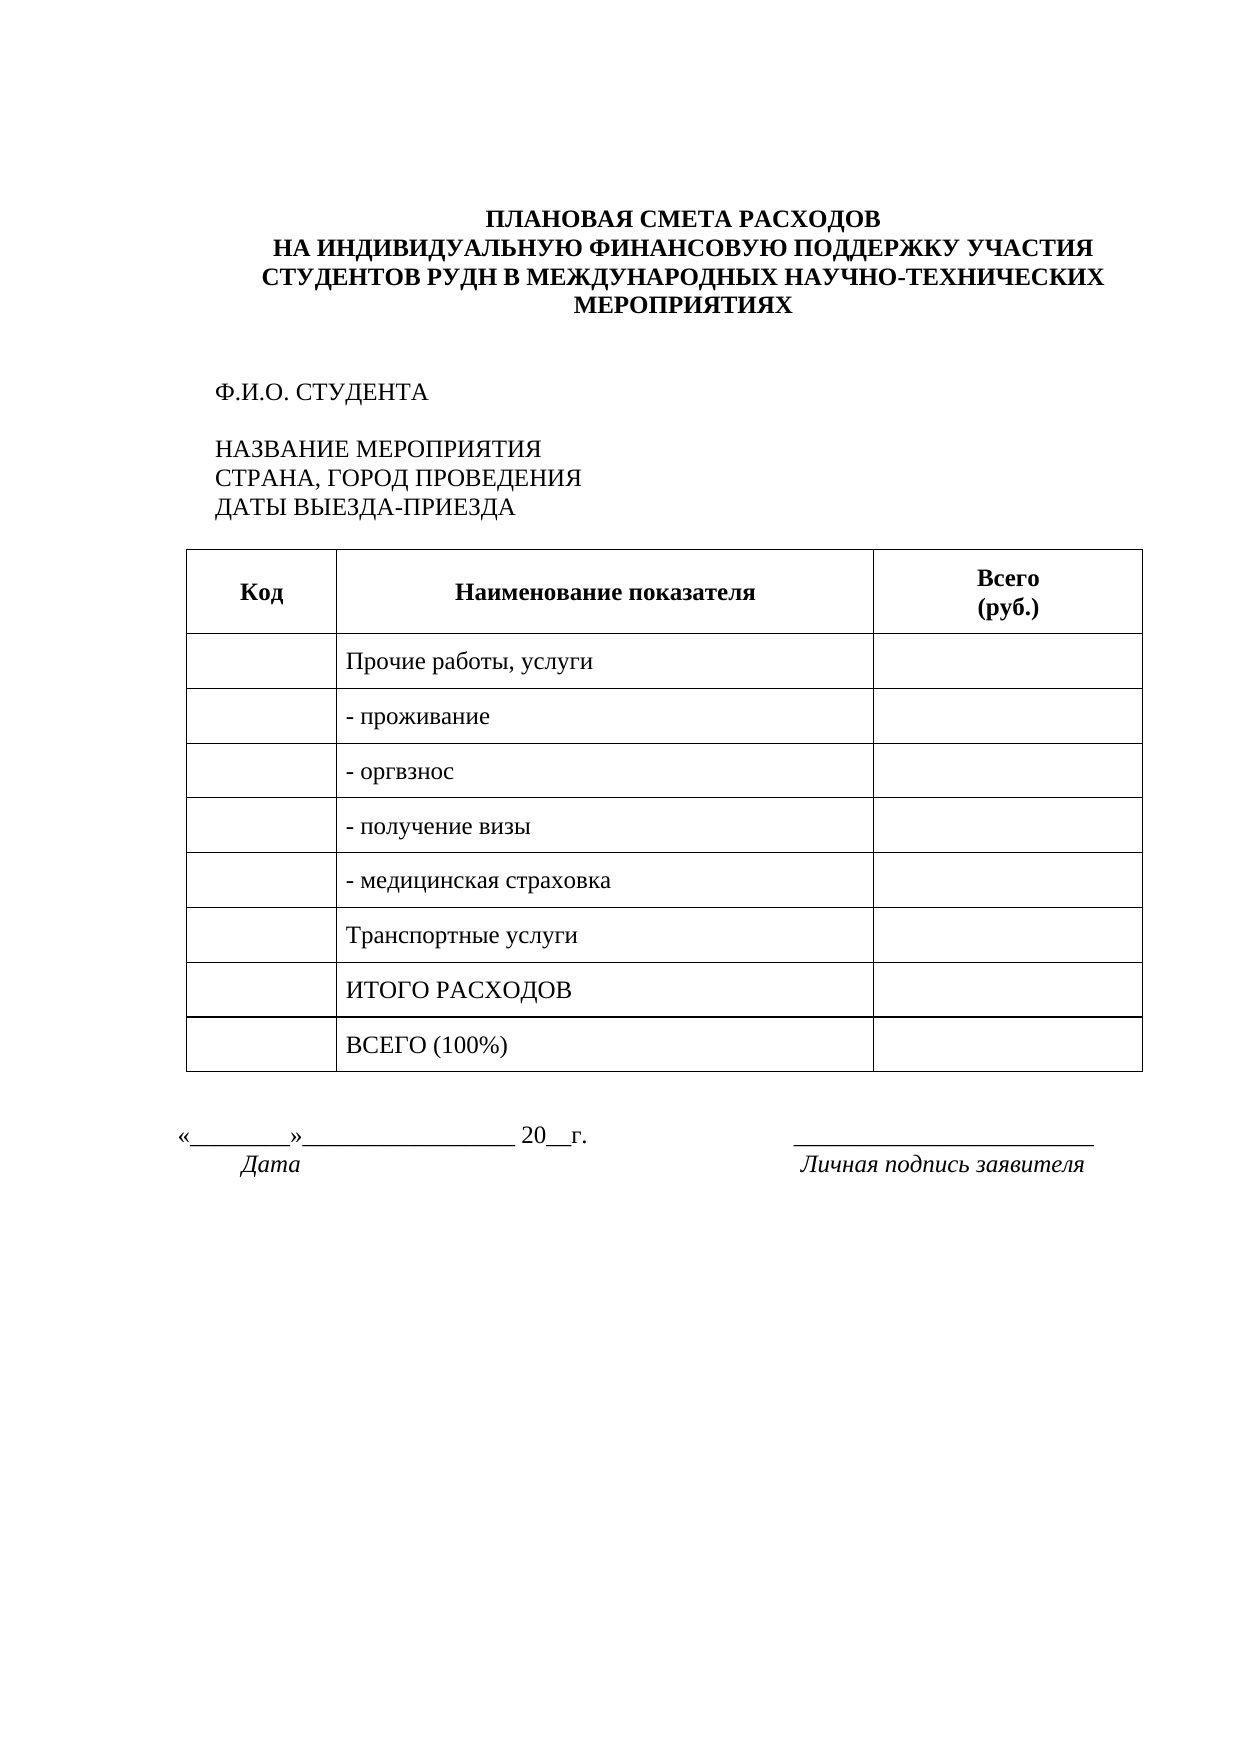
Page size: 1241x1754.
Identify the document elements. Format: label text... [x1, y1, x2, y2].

table_cell - медицинская страховка [337, 853, 873, 907]
table_cell [187, 689, 336, 742]
table_cell [874, 634, 1142, 688]
table_cell [187, 908, 336, 962]
text НАЗВАНИЕ МЕРОПРИЯТИЯ [215, 434, 1152, 463]
table_cell [874, 798, 1142, 852]
table_header Всего (руб.) [874, 550, 1142, 633]
text ДАТЫ ВЫЕЗДА-ПРИЕЗДА [215, 492, 1152, 521]
table_cell [874, 963, 1142, 1016]
table_cell - оргвзнос [337, 744, 873, 797]
text СТРАНА, ГОРОД ПРОВЕДЕНИЯ [215, 463, 1152, 492]
text Ф.И.О. СТУДЕНТА [215, 377, 1152, 406]
text Дата Личная подпись заявителя [177, 1149, 1152, 1178]
table_cell [874, 908, 1142, 962]
table_cell [187, 744, 336, 797]
table_cell [187, 1018, 336, 1071]
text НА ИНДИВИДУАЛЬНУЮ ФИНАНСОВУЮ ПОДДЕРЖКУ УЧАСТИЯ СТУДЕНТОВ РУДН В МЕЖДУНАРОДНЫХ НАУЧНО-ТЕХНИЧЕСКИХ МЕРОПРИЯТИЯХ [215, 233, 1152, 319]
table_cell Прочие работы, услуги [337, 634, 873, 688]
table_cell [187, 853, 336, 907]
table_cell Транспортные услуги [337, 908, 873, 962]
table_header Код [187, 550, 336, 633]
table_cell [874, 853, 1142, 907]
text «________»_________________ 20__г. ________________________ [177, 1120, 1152, 1149]
table_cell ВСЕГО (100%) [337, 1018, 873, 1071]
table_cell [187, 963, 336, 1016]
table_header Наименование показателя [337, 550, 873, 633]
table_cell [874, 689, 1142, 742]
table_cell [187, 634, 336, 688]
table_cell - проживание [337, 689, 873, 742]
table_cell - получение визы [337, 798, 873, 852]
text ПЛАНОВАЯ СМЕТА РАСХОДОВ [215, 204, 1152, 233]
table_cell [187, 798, 336, 852]
table_cell ИТОГО РАСХОДОВ [337, 963, 873, 1016]
table_cell [874, 744, 1142, 797]
table_cell [874, 1018, 1142, 1071]
